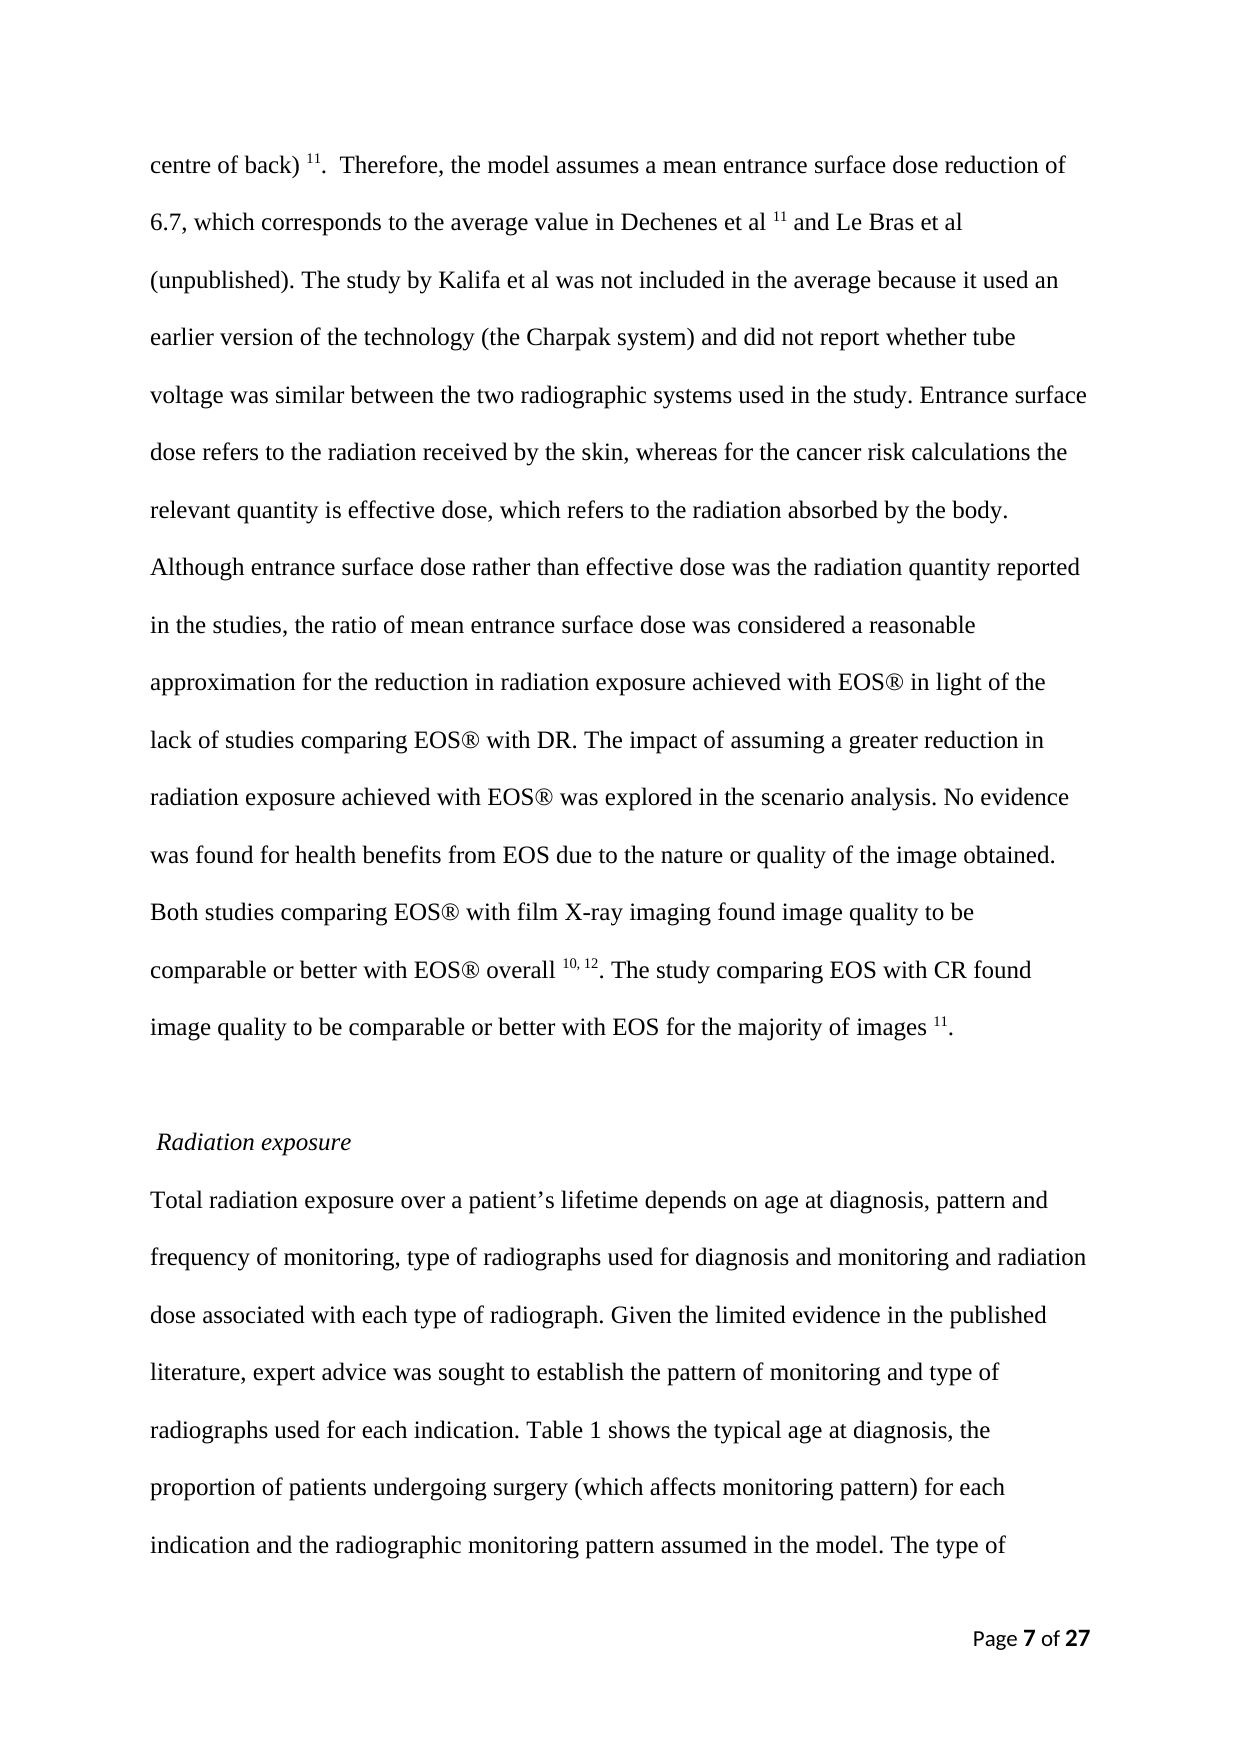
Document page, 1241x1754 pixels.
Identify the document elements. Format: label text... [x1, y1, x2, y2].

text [150, 150, 1090, 1041]
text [150, 1185, 1090, 1559]
text Radiation exposure [150, 1127, 1090, 1156]
